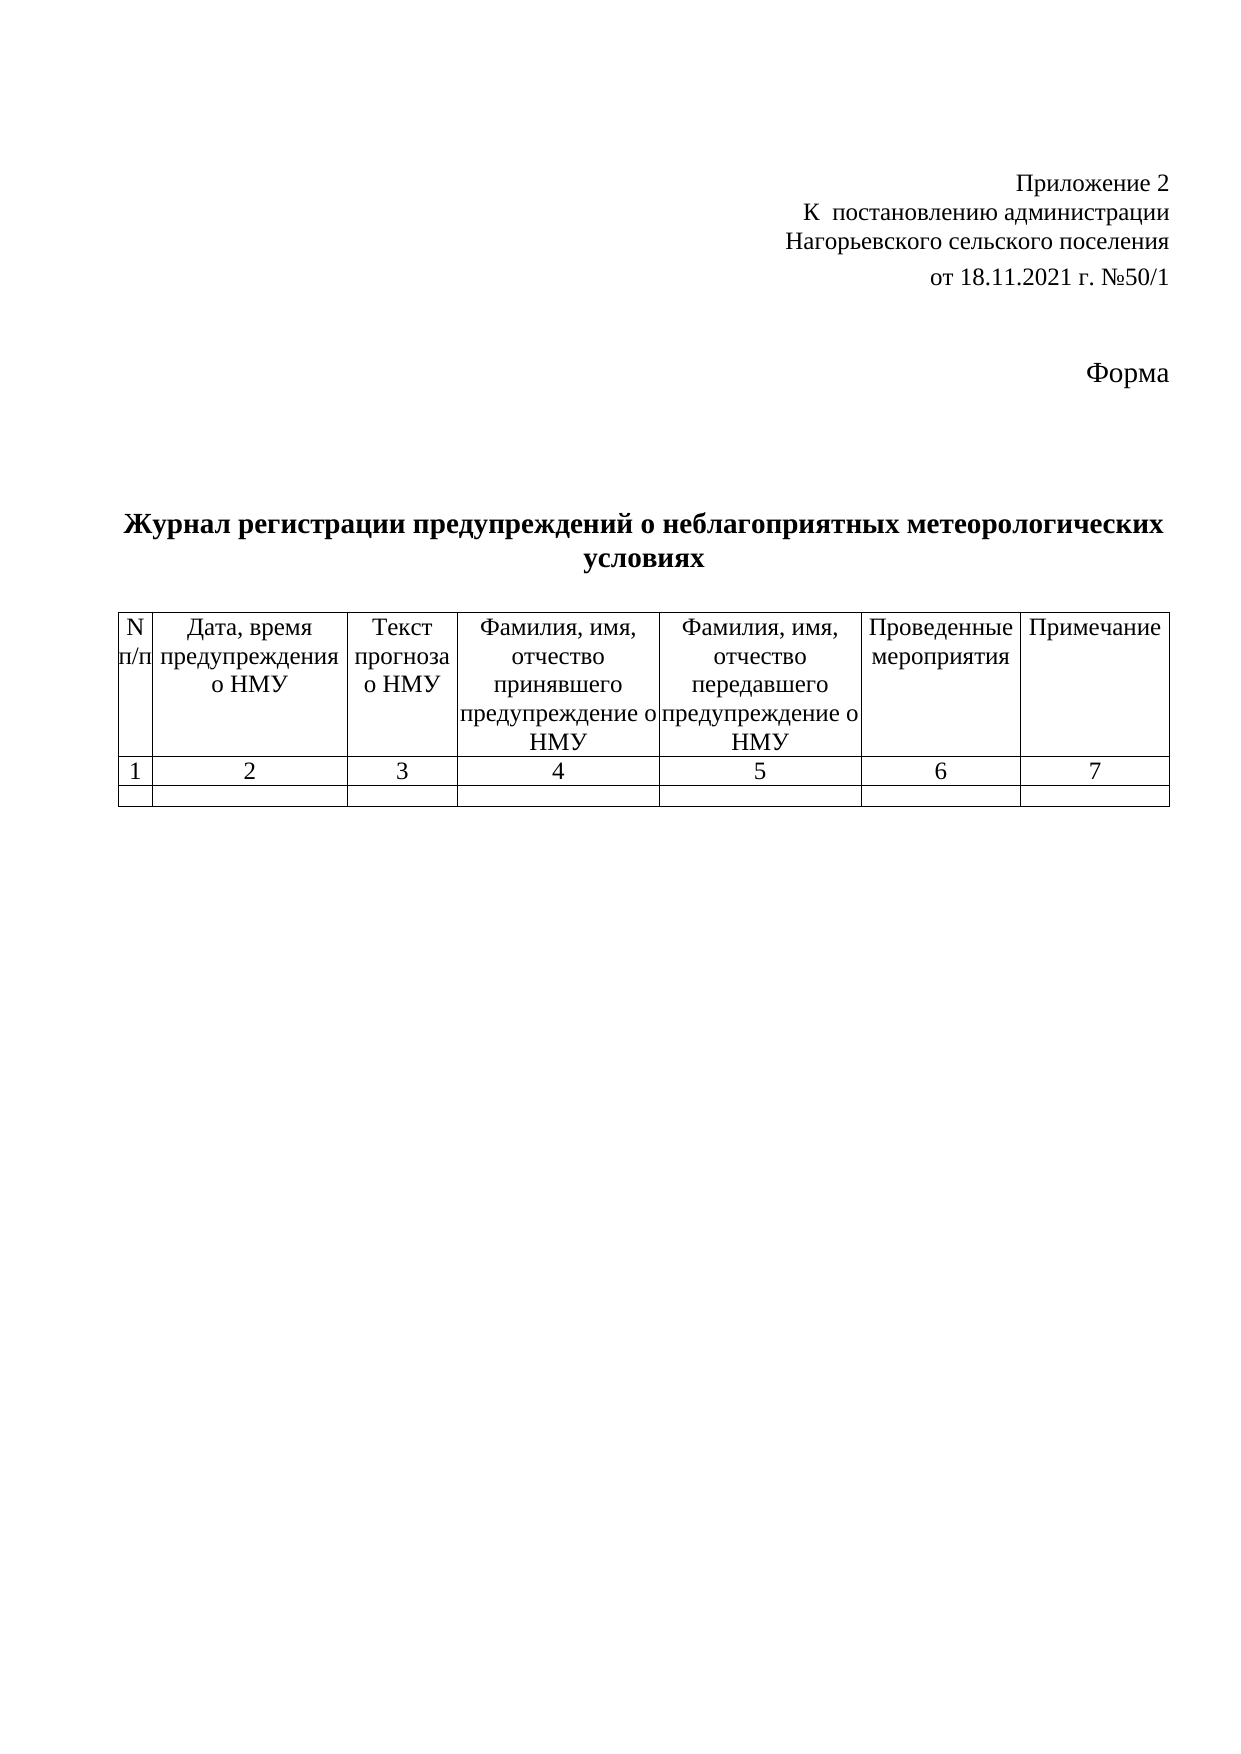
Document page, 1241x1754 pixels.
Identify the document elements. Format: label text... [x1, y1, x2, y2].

table_cell 7 [1021, 757, 1169, 785]
table_cell 3 [348, 757, 457, 785]
subtitle к постановлению администрации [118, 197, 1169, 226]
table_header [1020, 607, 1169, 612]
table_cell N п/п [119, 613, 152, 756]
table_cell Фамилия, имя, отчество передавшего предупреждение о НМУ [660, 613, 861, 756]
table_cell [153, 786, 347, 806]
table_cell Текст прогноза о НМУ [348, 613, 457, 756]
table_cell [458, 786, 659, 806]
table_cell Дата, время предупреждения о НМУ [153, 613, 347, 756]
table_cell [660, 786, 861, 806]
table_cell 1 [119, 757, 152, 785]
table_header [861, 607, 1020, 612]
table_header [457, 607, 659, 612]
table_header [152, 607, 347, 612]
table_cell 5 [660, 757, 861, 785]
table_cell 2 [153, 757, 347, 785]
table_header [118, 607, 152, 612]
table_cell [348, 786, 457, 806]
text Форма [118, 353, 1169, 389]
table_cell [862, 786, 1020, 806]
table_cell Фамилия, имя, отчество принявшего предупреждение о НМУ [458, 613, 659, 756]
subtitle от 18.11.2021 г. №50/1 [118, 255, 1169, 291]
subtitle Приложение 2 [118, 168, 1169, 197]
table_cell [119, 786, 152, 806]
table_cell [1021, 786, 1169, 806]
table_cell Примечание [1021, 613, 1169, 756]
table_cell 6 [862, 757, 1020, 785]
table_cell 4 [458, 757, 659, 785]
subtitle Нагорьевского сельского поселения [118, 226, 1169, 255]
text Журнал регистрации предупреждений о неблагоприятных метеорологических условиях [118, 449, 1169, 573]
table_header [659, 607, 861, 612]
table_header [347, 607, 457, 612]
table_cell Проведенные мероприятия [862, 613, 1020, 756]
